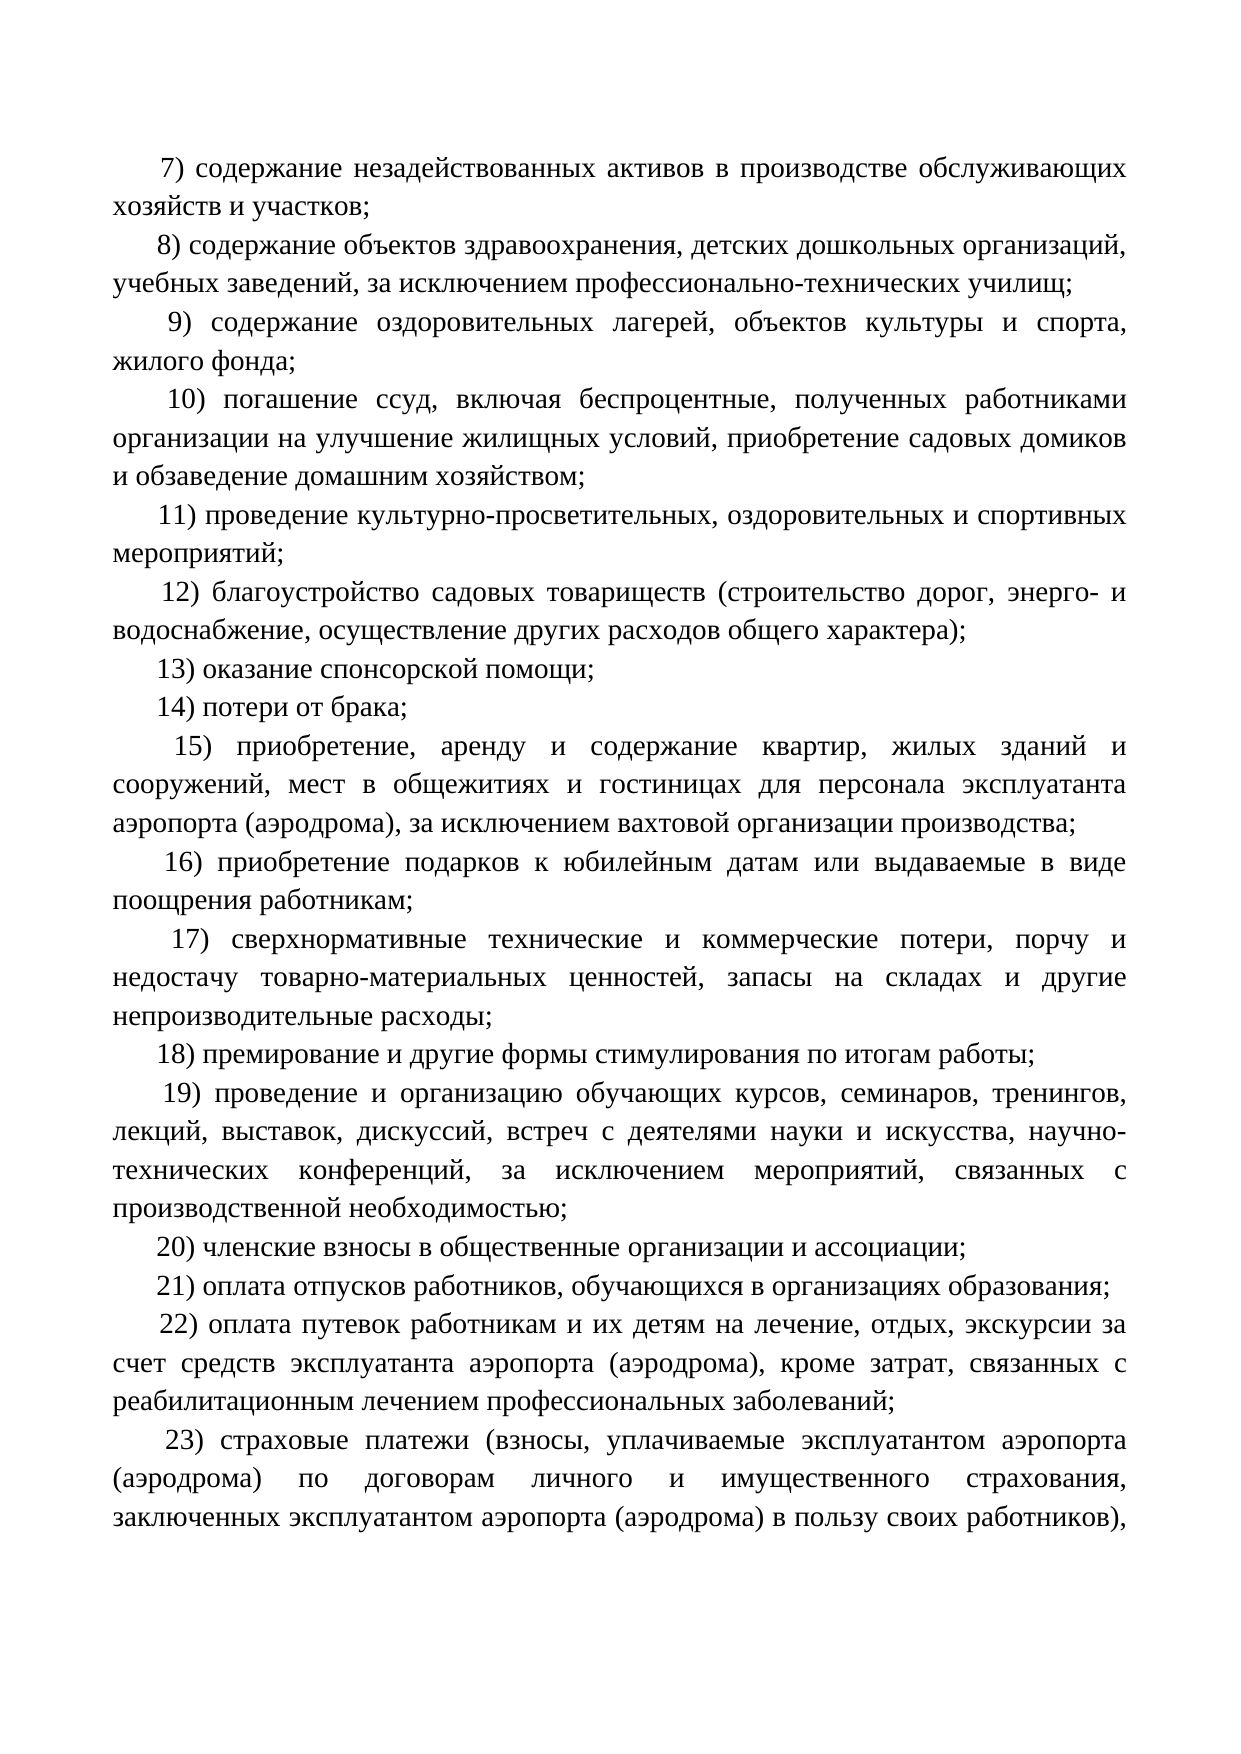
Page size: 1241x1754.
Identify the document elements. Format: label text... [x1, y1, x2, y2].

text 15) приобретение, аренду и содержание квартир, жилых зданий и сооружений, мест в общежитиях и гостиницах для персонала эксплуатанта аэропорта (аэродрома), за исключением вахтовой организации производства; [112, 728, 1128, 839]
text 7) содержание незадействованных активов в производстве обслуживающих хозяйств и участков; [112, 150, 1128, 222]
text 19) проведение и организацию обучающих курсов, семинаров, тренингов, лекций, выставок, дискуссий, встреч с деятелями науки и искусства, научно-технических конференций, за исключением мероприятий, связанных с производственной необходимостью; [112, 1075, 1128, 1224]
text 17) сверхнормативные технические и коммерческие потери, порчу и недостачу товарно-материальных ценностей, запасы на складах и другие непроизводительные расходы; [112, 921, 1128, 1031]
text 8) содержание объектов здравоохранения, детских дошкольных организаций, учебных заведений, за исключением профессионально-технических училищ; [112, 227, 1128, 299]
text 12) благоустройство садовых товариществ (строительство дорог, энерго- и водоснабжение, осуществление других расходов общего характера); [112, 574, 1128, 646]
text 20) членские взносы в общественные организации и ассоциации; [112, 1229, 1128, 1263]
text 13) оказание спонсорской помощи; [112, 651, 1128, 684]
text 16) приобретение подарков к юбилейным датам или выдаваемые в виде поощрения работникам; [112, 844, 1128, 916]
text 22) оплата путевок работникам и их детям на лечение, отдых, экскурсии за счет средств эксплуатанта аэропорта (аэродрома), кроме затрат, связанных с реабилитационным лечением профессиональных заболеваний; [112, 1306, 1128, 1417]
text 21) оплата отпусков работников, обучающихся в организациях образования; [112, 1268, 1128, 1301]
text 11) проведение культурно-просветительных, оздоровительных и спортивных мероприятий; [112, 497, 1128, 569]
text 18) премирование и другие формы стимулирования по итогам работы; [112, 1036, 1128, 1070]
text 14) потери от брака; [112, 689, 1128, 723]
text 9) содержание оздоровительных лагерей, объектов культуры и спорта, жилого фонда; [112, 304, 1128, 376]
